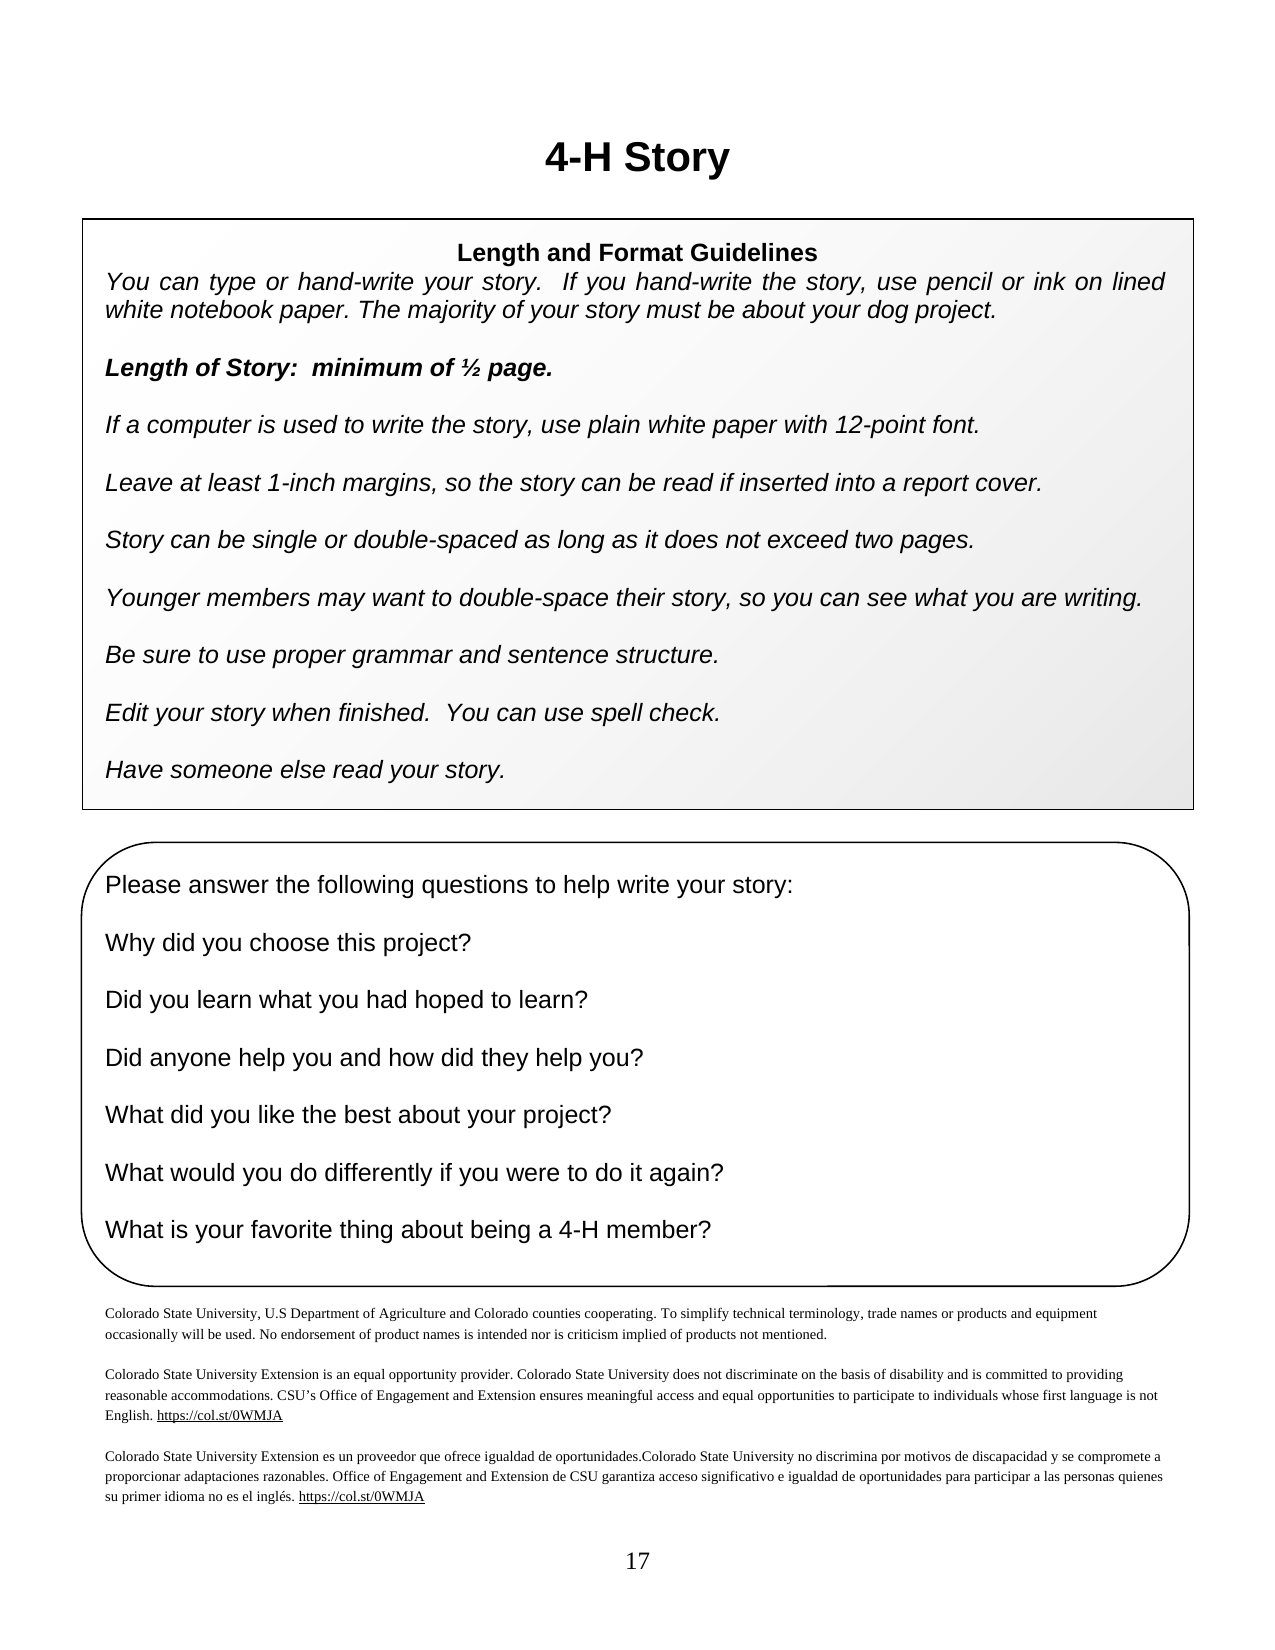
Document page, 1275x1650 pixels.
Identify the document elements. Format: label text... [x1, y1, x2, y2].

text Length of Story: minimum of ½ page. [105, 353, 1170, 382]
text Younger members may want to double-space their story, so you can see what you are writing. [105, 583, 1170, 612]
text Colorado State University Extension is an equal opportunity provider. Colorado State University does not discriminate on the basis of disability and is committed to providing reasonable accommodations. CSU’s Office of Engagement and Extension ensures meaningful access and equal opportunities to participate to individuals whose first language is not English. https://col.st/0WMJA [105, 1363, 1170, 1423]
text Colorado State University Extension es un proveedor que ofrece igualdad de oportunidades.Colorado State University no discrimina por motivos de discapacidad y se compromete a proporcionar adaptaciones razonables. Office of Engagement and Extension de CSU garantiza acceso significativo e igualdad de oportunidades para participar a las personas quienes su primer idioma no es el inglés. https://col.st/0WMJA [105, 1444, 1170, 1505]
text You can type or hand-write your story. If you hand-write the story, use pencil or ink on lined white notebook paper. The majority of your story must be about your dog project. [105, 267, 1170, 324]
text What did you like the best about your project? [105, 1100, 1170, 1129]
text Leave at least 1-inch margins, so the story can be read if inserted into a report cover. [105, 468, 1170, 497]
text What is your favorite thing about being a 4-H member? [105, 1215, 1170, 1244]
text Story can be single or double-spaced as long as it does not exceed two pages. [105, 525, 1170, 554]
text What would you do differently if you were to do it again? [105, 1158, 1170, 1187]
text Have someone else read your story. [105, 755, 1170, 784]
text Did anyone help you and how did they help you? [105, 1043, 1170, 1072]
subtitle 4-H Story [105, 132, 1170, 180]
text Colorado State University, U.S Department of Agriculture and Colorado counties cooperating. To simplify technical terminology, trade names or products and equipment occasionally will be used. No endorsement of product names is intended nor is criticism implied of products not mentioned. [105, 1302, 1170, 1342]
text Length and Format Guidelines [105, 238, 1170, 267]
text Why did you choose this project? [105, 928, 1170, 957]
text If a computer is used to write the story, use plain white paper with 12-point font. [105, 410, 1170, 439]
text Be sure to use proper grammar and sentence structure. [105, 612, 1170, 669]
text Please answer the following questions to help write your story: [105, 870, 1170, 899]
text Did you learn what you had hoped to learn? [105, 985, 1170, 1014]
text Edit your story when finished. You can use spell check. [105, 698, 1170, 727]
